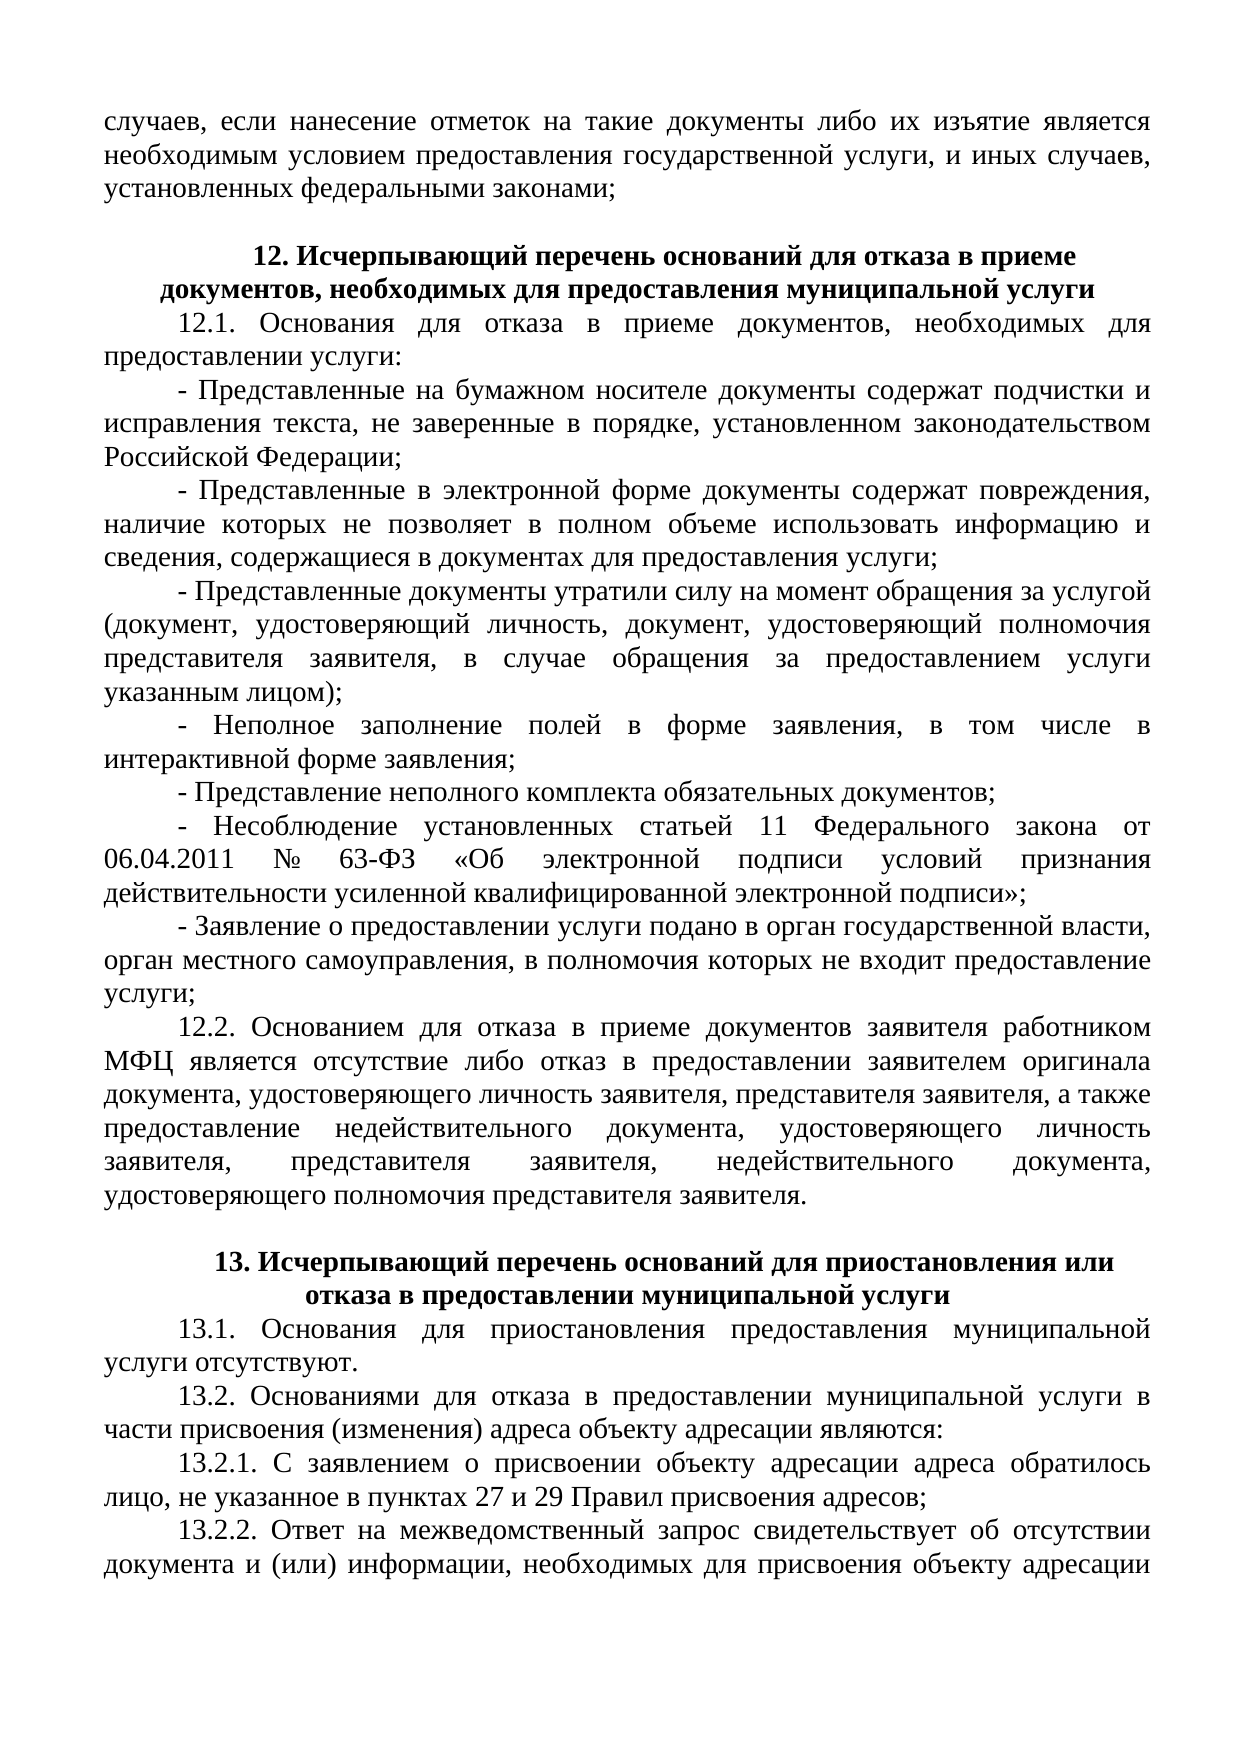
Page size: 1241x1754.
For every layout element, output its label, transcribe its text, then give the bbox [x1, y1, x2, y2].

text - Представленные в электронной форме документы содержат повреждения, наличие которых не позволяет в полном объеме использовать информацию и сведения, содержащиеся в документах для предоставления услуги; [103, 472, 1152, 573]
text 12. Исчерпывающий перечень оснований для отказа в приеме документов, необходимых для предоставления муниципальной услуги [103, 238, 1152, 305]
text - Представление неполного комплекта обязательных документов; [103, 774, 1152, 808]
text - Неполное заполнение полей в форме заявления, в том числе в интерактивной форме заявления; [103, 707, 1152, 774]
text 13.2.1. С заявлением о присвоении объекту адресации адреса обратилось лицо, не указанное в пунктах 27 и 29 Правил присвоения адресов; [103, 1445, 1152, 1512]
text 12.1. Основания для отказа в приеме документов, необходимых для предоставлении услуги: [103, 305, 1152, 372]
text 13.2. Основаниями для отказа в предоставлении муниципальной услуги в части присвоения (изменения) адреса объекту адресации являются: [103, 1378, 1152, 1445]
text 13.1. Основания для приостановления предоставления муниципальной услуги отсутствуют. [103, 1311, 1152, 1378]
text - Представленные документы утратили силу на момент обращения за услугой (документ, удостоверяющий личность, документ, удостоверяющий полномочия представителя заявителя, в случае обращения за предоставлением услуги указанным лицом); [103, 573, 1152, 707]
text 12.2. Основанием для отказа в приеме документов заявителя работником МФЦ является отсутствие либо отказ в предоставлении заявителем оригинала документа, удостоверяющего личность заявителя, представителя заявителя, а также предоставление недействительного документа, удостоверяющего личность заявителя, представителя заявителя, недействительного документа, удостоверяющего полномочия представителя заявителя. [103, 1009, 1152, 1210]
text - Представленные на бумажном носителе документы содержат подчистки и исправления текста, не заверенные в порядке, установленном законодательством Российской Федерации; [103, 372, 1152, 472]
text - Заявление о предоставлении услуги подано в орган государственной власти, орган местного самоуправления, в полномочия которых не входит предоставление услуги; [103, 908, 1152, 1009]
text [103, 103, 1152, 204]
text - Несоблюдение установленных статьей 11 Федерального закона от 06.04.2011 № 63-ФЗ «Об электронной подписи условий признания действительности усиленной квалифицированной электронной подписи»; [103, 808, 1152, 908]
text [103, 1512, 1152, 1579]
text 13. Исчерпывающий перечень оснований для приостановления или отказа в предоставлении муниципальной услуги [103, 1244, 1152, 1311]
